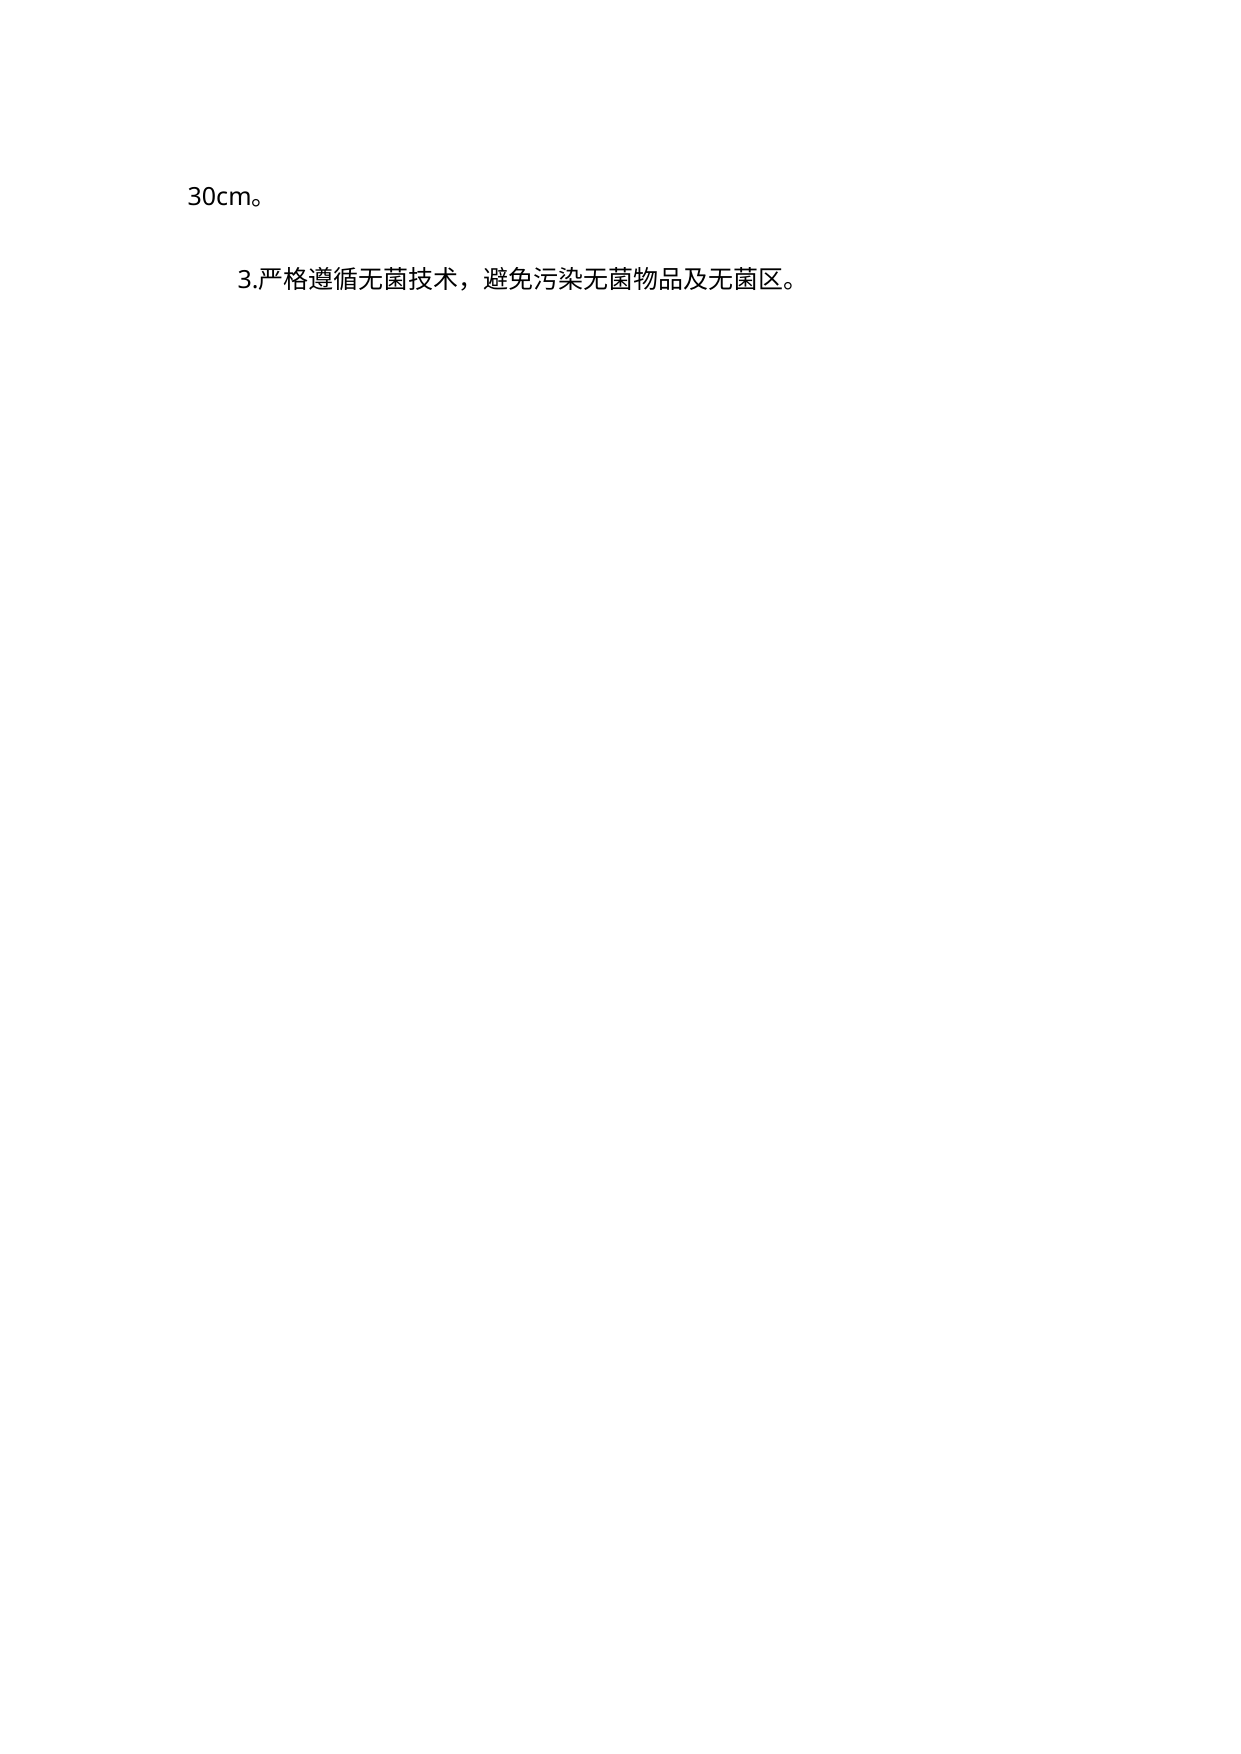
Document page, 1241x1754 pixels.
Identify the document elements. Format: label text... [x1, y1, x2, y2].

text 3.严格遵循无菌技术，避免污染无菌物品及无菌区。 [187, 245, 1053, 310]
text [187, 162, 1053, 227]
